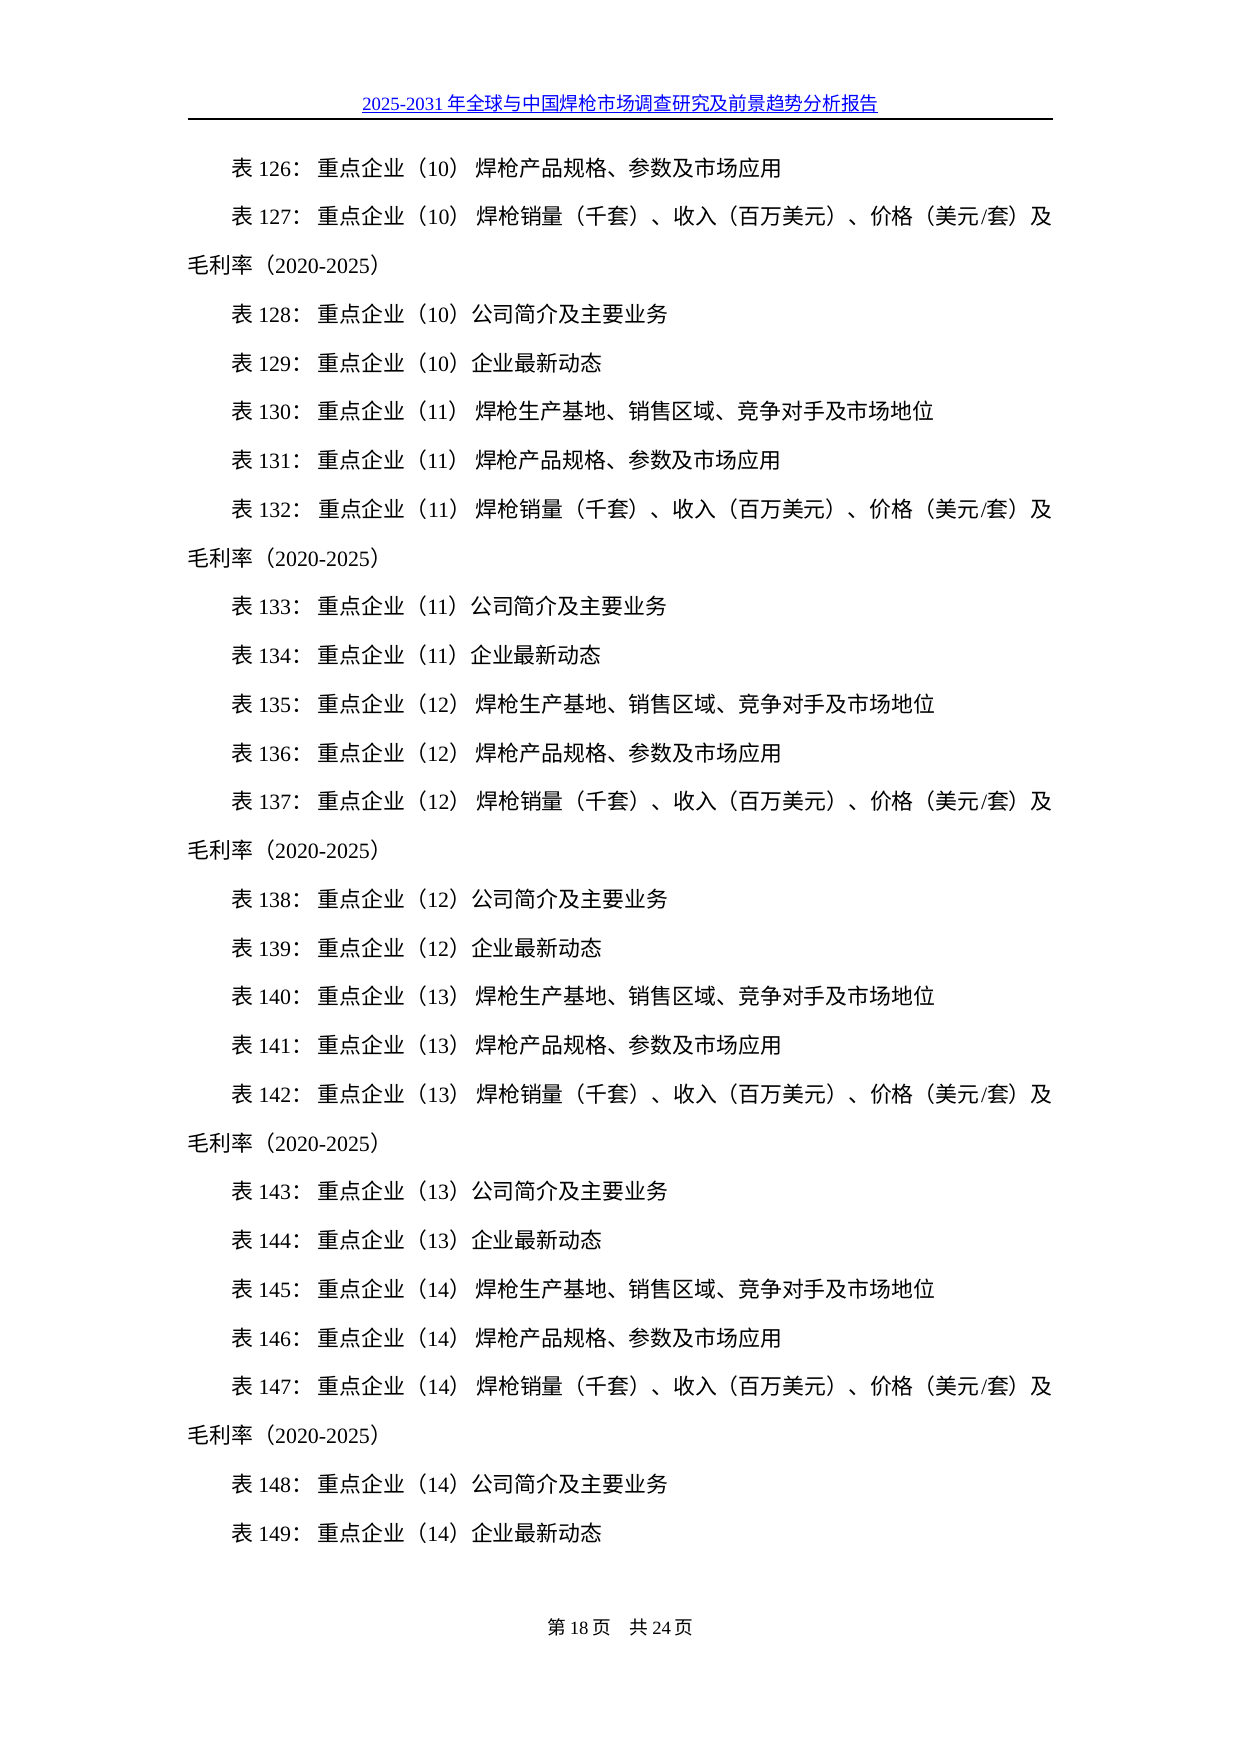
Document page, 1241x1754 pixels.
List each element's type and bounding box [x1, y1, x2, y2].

text [187, 150, 1053, 1548]
